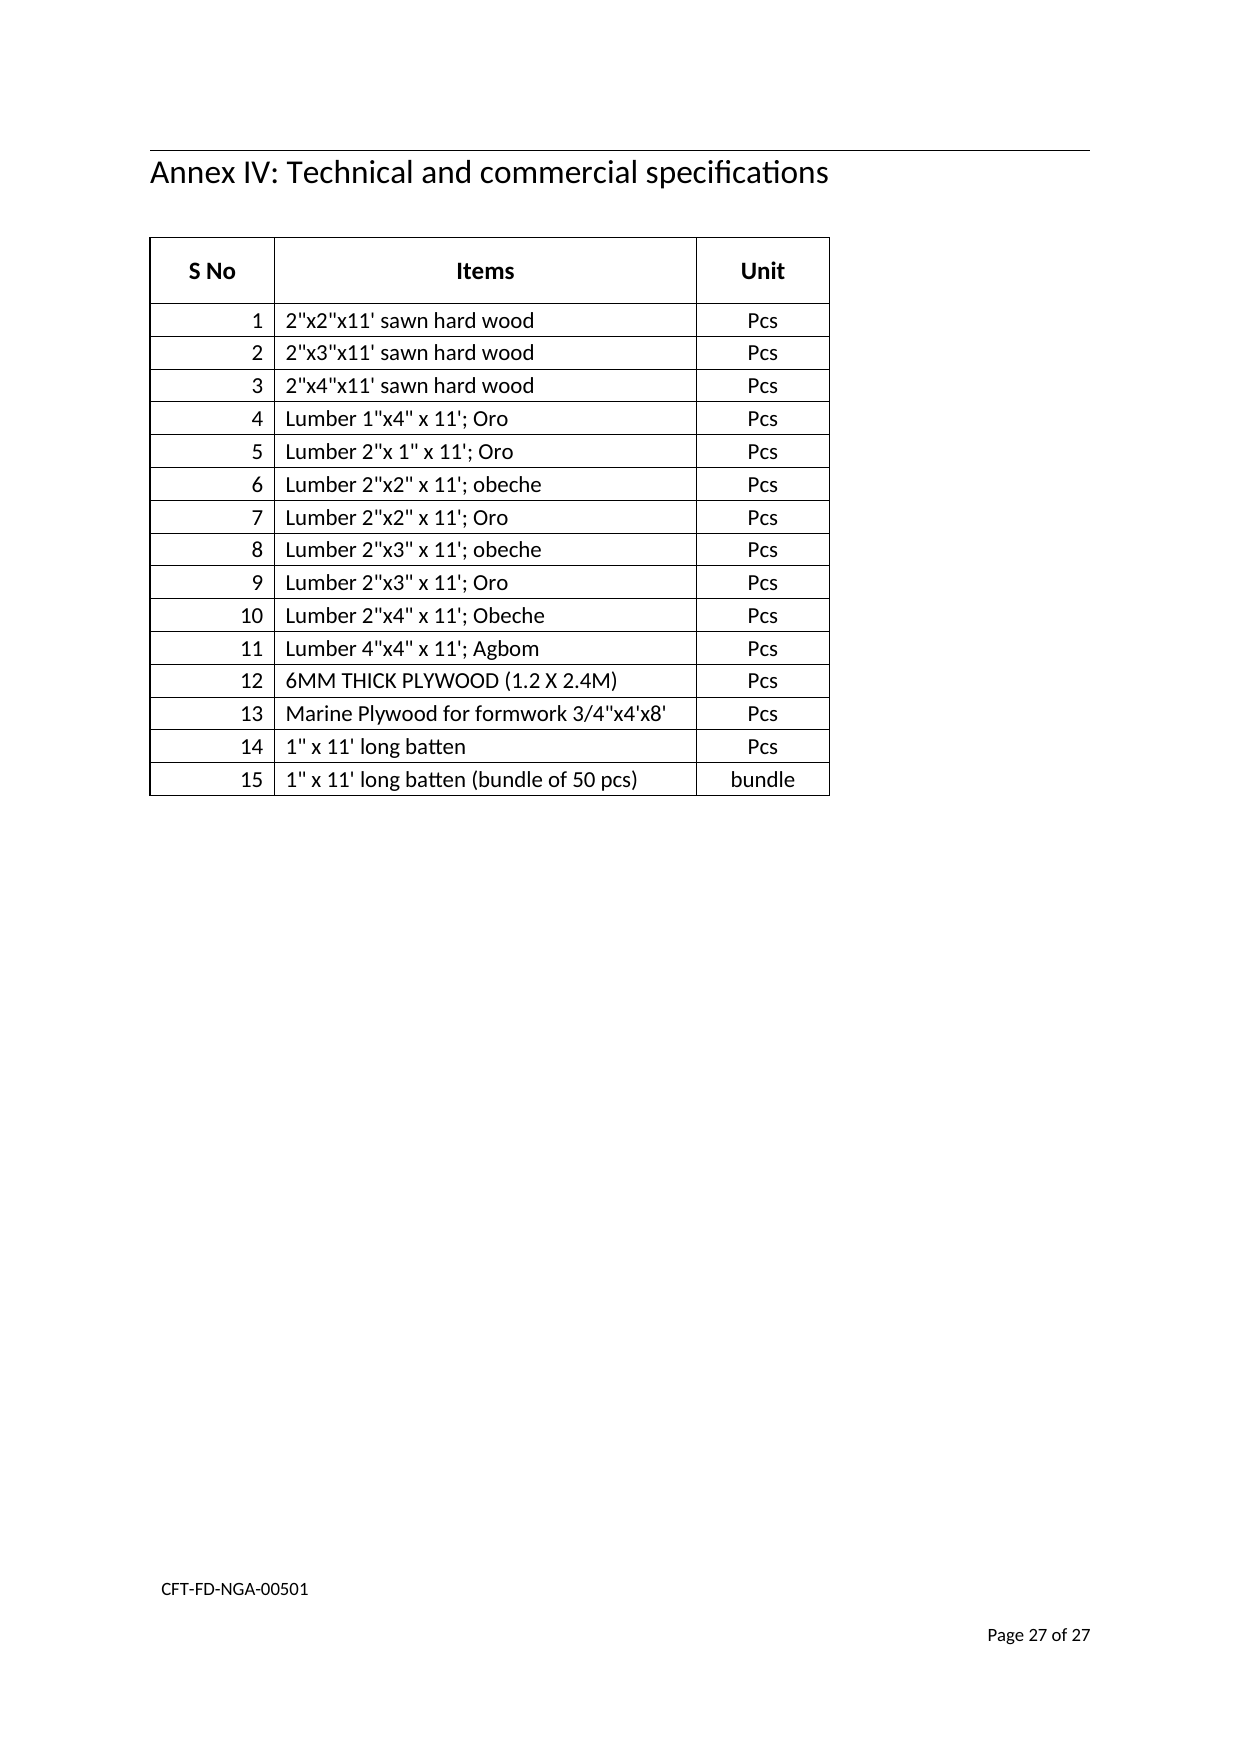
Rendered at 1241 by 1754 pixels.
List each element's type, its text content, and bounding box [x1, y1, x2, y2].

table_cell Lumber 4"x4" x 11'; Agbom [275, 632, 696, 664]
subtitle Annex IV: Technical and commercial specifications [150, 151, 1090, 192]
table_cell Marine Plywood for formwork 3/4"x4'x8' [275, 698, 696, 729]
table_cell Lumber 1"x4" x 11'; Oro [275, 402, 696, 434]
table_cell 6 [151, 468, 274, 500]
table_cell Lumber 2"x3" x 11'; obeche [275, 534, 696, 565]
table_cell Pcs [697, 566, 829, 598]
table_cell 2 [151, 337, 274, 368]
table_cell 8 [151, 534, 274, 565]
table_header S No [151, 238, 274, 303]
table_cell Pcs [697, 304, 829, 336]
table_cell 3 [151, 370, 274, 401]
table_cell 5 [151, 435, 274, 467]
table_cell 9 [151, 566, 274, 598]
table_cell Pcs [697, 665, 829, 697]
table_cell Pcs [697, 632, 829, 664]
table_cell Pcs [697, 337, 829, 368]
table_cell 10 [151, 599, 274, 631]
table_cell Pcs [697, 435, 829, 467]
table_cell 13 [151, 698, 274, 729]
table_header Items [275, 238, 696, 303]
table_cell 4 [151, 402, 274, 434]
table_cell bundle [697, 763, 829, 795]
table_cell Pcs [697, 730, 829, 762]
table_cell 1" x 11' long batten [275, 730, 696, 762]
table_cell Pcs [697, 402, 829, 434]
table_cell 14 [151, 730, 274, 762]
table_cell 1" x 11' long batten (bundle of 50 pcs) [275, 763, 696, 795]
table_cell Lumber 2"x3" x 11'; Oro [275, 566, 696, 598]
table_cell 7 [151, 501, 274, 532]
table_cell Pcs [697, 698, 829, 729]
table_cell Lumber 2"x2" x 11'; Oro [275, 501, 696, 532]
table_cell Lumber 2"x4" x 11'; Obeche [275, 599, 696, 631]
table_cell 2"x3"x11' sawn hard wood [275, 337, 696, 368]
table_cell 1 [151, 304, 274, 336]
table_cell 2"x2"x11' sawn hard wood [275, 304, 696, 336]
table_cell Lumber 2"x 1" x 11'; Oro [275, 435, 696, 467]
table_cell Pcs [697, 370, 829, 401]
table_cell Pcs [697, 468, 829, 500]
table_cell 15 [151, 763, 274, 795]
table_cell 11 [151, 632, 274, 664]
table_cell Lumber 2"x2" x 11'; obeche [275, 468, 696, 500]
table_cell 12 [151, 665, 274, 697]
table_cell 6MM THICK PLYWOOD (1.2 X 2.4M) [275, 665, 696, 697]
table_cell Pcs [697, 534, 829, 565]
table_header Unit [697, 238, 829, 303]
table_cell 2"x4"x11' sawn hard wood [275, 370, 696, 401]
table_cell Pcs [697, 501, 829, 532]
table_cell Pcs [697, 599, 829, 631]
